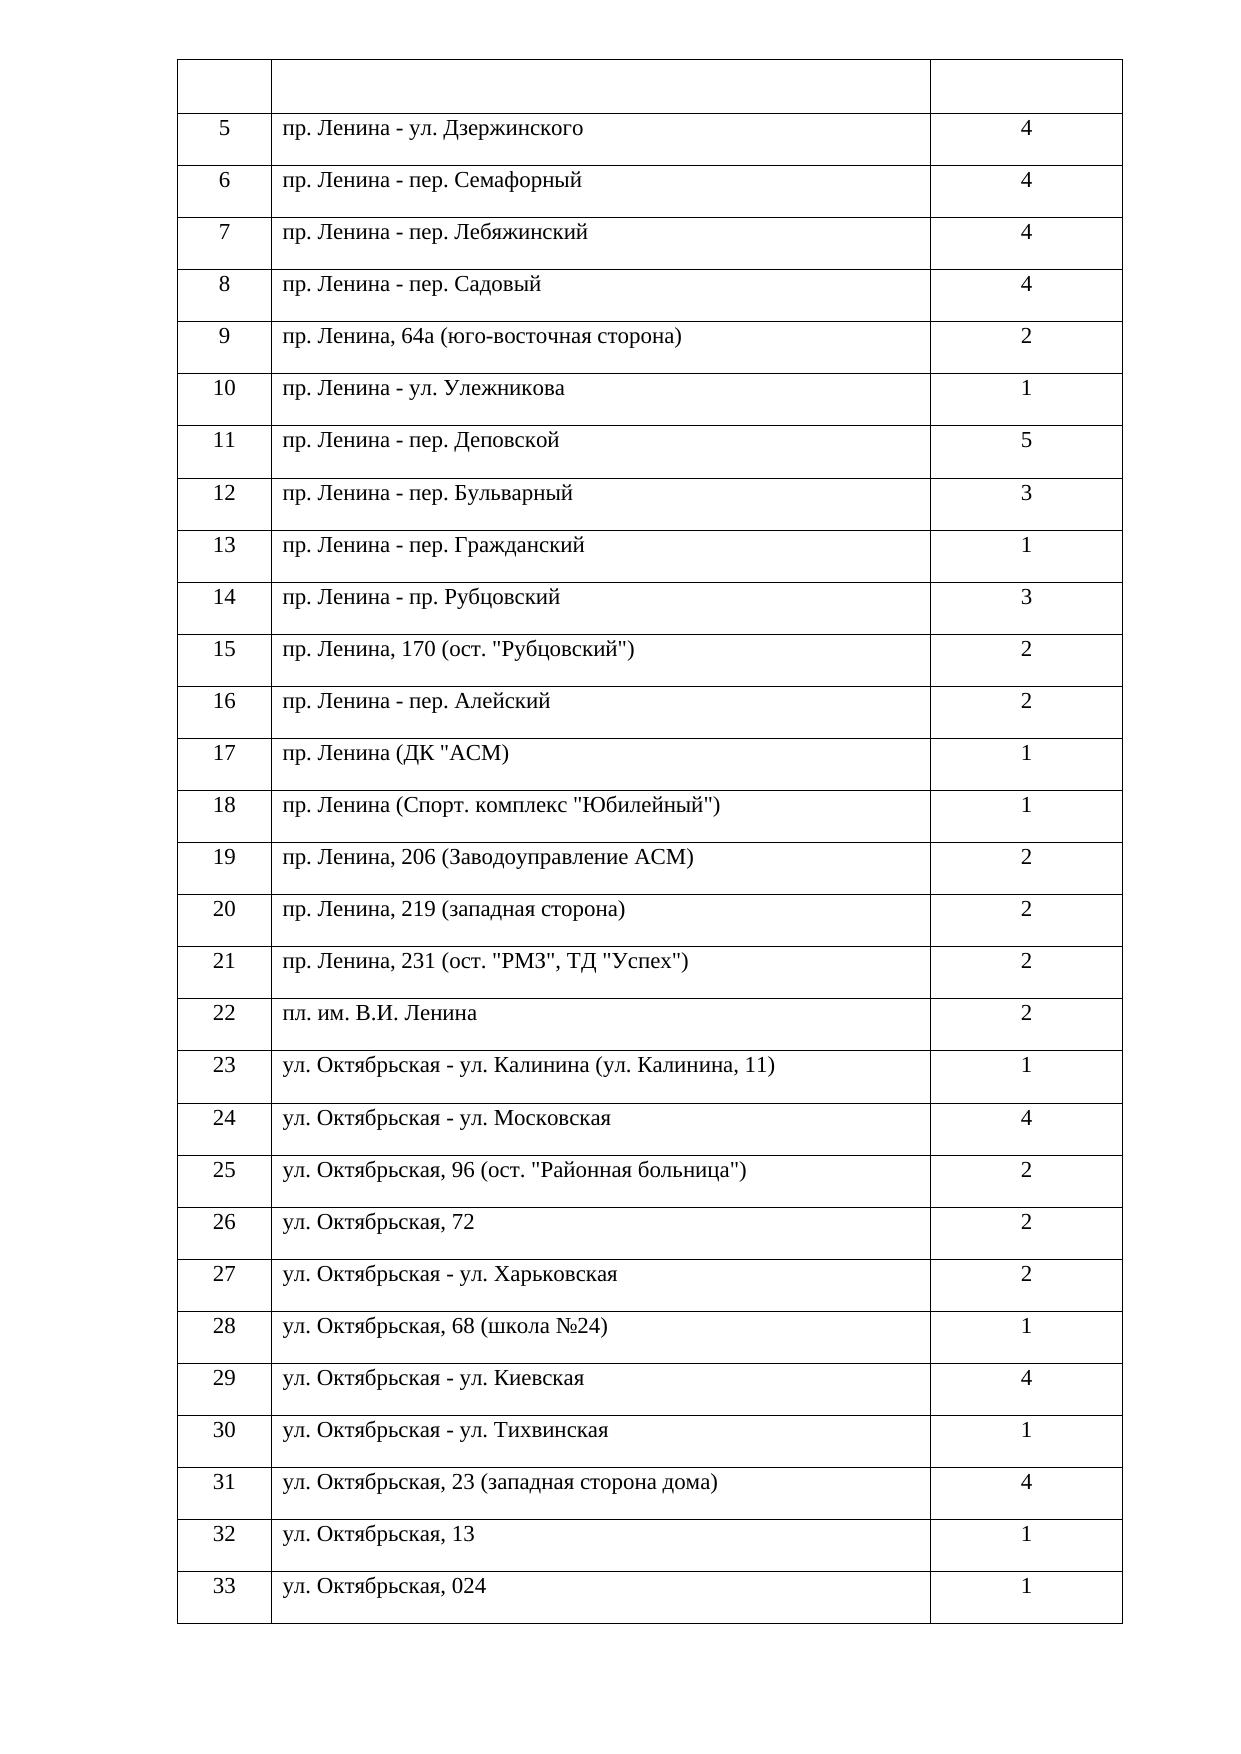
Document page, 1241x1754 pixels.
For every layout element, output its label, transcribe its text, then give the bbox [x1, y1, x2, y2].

table_cell пр. Ленина - ул. Дзержинского [272, 114, 930, 165]
table_cell 2 [931, 895, 1122, 946]
table_cell 3 [931, 583, 1122, 634]
table_cell 1 [931, 1312, 1122, 1363]
table_cell 32 [178, 1520, 271, 1571]
table_cell ул. Октябрьская - ул. Калинина (ул. Калинина, 11) [272, 1051, 930, 1102]
table_cell 11 [178, 426, 271, 477]
table_cell 24 [178, 1104, 271, 1154]
table_cell 29 [178, 1364, 271, 1415]
table_cell 2 [931, 947, 1122, 998]
table_cell 1 [931, 791, 1122, 842]
table_cell пр. Ленина - пер. Алейский [272, 687, 930, 738]
table_cell 4 [931, 1364, 1122, 1415]
table_cell пр. Ленина, 206 (Заводоуправление АСМ) [272, 843, 930, 894]
table_cell 2 [931, 1156, 1122, 1207]
table_cell 14 [178, 583, 271, 634]
table_cell 1 [931, 1572, 1122, 1623]
table_cell 22 [178, 999, 271, 1050]
table_cell пр. Ленина (Спорт. комплекс "Юбилейный") [272, 791, 930, 842]
table_cell 30 [178, 1416, 271, 1467]
table_cell ул. Октябрьская - ул. Киевская [272, 1364, 930, 1415]
table_cell пр. Ленина - ул. Улежникова [272, 374, 930, 425]
table_cell 33 [178, 1572, 271, 1623]
table_cell 7 [178, 218, 271, 269]
table_cell пр. Ленина, 231 (ост. "РМЗ", ТД "Успех") [272, 947, 930, 998]
table_cell пр. Ленина - пер. Деповской [272, 426, 930, 477]
table_cell 2 [931, 322, 1122, 373]
table_cell 5 [931, 426, 1122, 477]
table_cell 1 [931, 1051, 1122, 1102]
table_cell 1 [931, 1416, 1122, 1467]
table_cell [272, 60, 930, 113]
table_cell 1 [931, 531, 1122, 582]
table_cell пр. Ленина - пер. Лебяжинский [272, 218, 930, 269]
table_cell пл. им. В.И. Ленина [272, 999, 930, 1050]
table_cell пр. Ленина, 170 (ост. "Рубцовский") [272, 635, 930, 686]
table_cell ул. Октябрьская, 96 (ост. "Районная больница") [272, 1156, 930, 1207]
table_cell 2 [931, 843, 1122, 894]
table_cell 9 [178, 322, 271, 373]
table_cell 4 [931, 218, 1122, 269]
table_cell 17 [178, 739, 271, 790]
table_cell 4 [178, 60, 271, 113]
table_cell 18 [178, 791, 271, 842]
table_cell пр. Ленина - пер. Бульварный [272, 479, 930, 529]
table_cell 10 [178, 374, 271, 425]
table_cell 2 [931, 1208, 1122, 1259]
table_cell 4 [931, 114, 1122, 165]
table_cell ул. Октябрьская, 68 (школа №24) [272, 1312, 930, 1363]
table_cell 2 [931, 999, 1122, 1050]
table_cell 2 [931, 635, 1122, 686]
table_cell 4 [931, 1468, 1122, 1519]
table_cell ул. Октябрьская - ул. Харьковская [272, 1260, 930, 1311]
table_cell ул. Октябрьская, 23 (западная сторона дома) [272, 1468, 930, 1519]
table_cell 1 [931, 374, 1122, 425]
table_cell 12 [178, 479, 271, 529]
table_cell 4 [931, 270, 1122, 321]
table_cell 1 [931, 1520, 1122, 1571]
table_cell пр. Ленина - пер. Семафорный [272, 166, 930, 217]
table_cell 23 [178, 1051, 271, 1102]
table_cell ул. Октябрьская, 72 [272, 1208, 930, 1259]
table_cell 21 [178, 947, 271, 998]
table_cell ул. Октябрьская, 13 [272, 1520, 930, 1571]
table_cell пр. Ленина - пер. Садовый [272, 270, 930, 321]
table_cell 31 [178, 1468, 271, 1519]
table_cell пр. Ленина, 64а (юго-восточная сторона) [272, 322, 930, 373]
table_cell пр. Ленина - пр. Рубцовский [272, 583, 930, 634]
table_cell 20 [178, 895, 271, 946]
table_cell 4 [931, 1104, 1122, 1154]
table_cell 28 [178, 1312, 271, 1363]
table_cell ул. Октябрьская, 024 [272, 1572, 930, 1623]
table_cell 15 [178, 635, 271, 686]
table_cell пр. Ленина (ДК "АСМ) [272, 739, 930, 790]
table_cell 8 [178, 270, 271, 321]
table_cell 25 [178, 1156, 271, 1207]
table_cell 2 [931, 60, 1122, 113]
table_cell 16 [178, 687, 271, 738]
table_cell 1 [931, 739, 1122, 790]
table_cell 13 [178, 531, 271, 582]
table_cell 2 [931, 687, 1122, 738]
table_cell 3 [931, 479, 1122, 529]
table_cell 5 [178, 114, 271, 165]
table_cell 2 [931, 1260, 1122, 1311]
table_cell 27 [178, 1260, 271, 1311]
table_cell 26 [178, 1208, 271, 1259]
table_cell пр. Ленина, 219 (западная сторона) [272, 895, 930, 946]
table_cell 4 [931, 166, 1122, 217]
table_cell 6 [178, 166, 271, 217]
table_cell пр. Ленина - пер. Гражданский [272, 531, 930, 582]
table_cell ул. Октябрьская - ул. Тихвинская [272, 1416, 930, 1467]
table_cell ул. Октябрьская - ул. Московская [272, 1104, 930, 1154]
table_cell 19 [178, 843, 271, 894]
